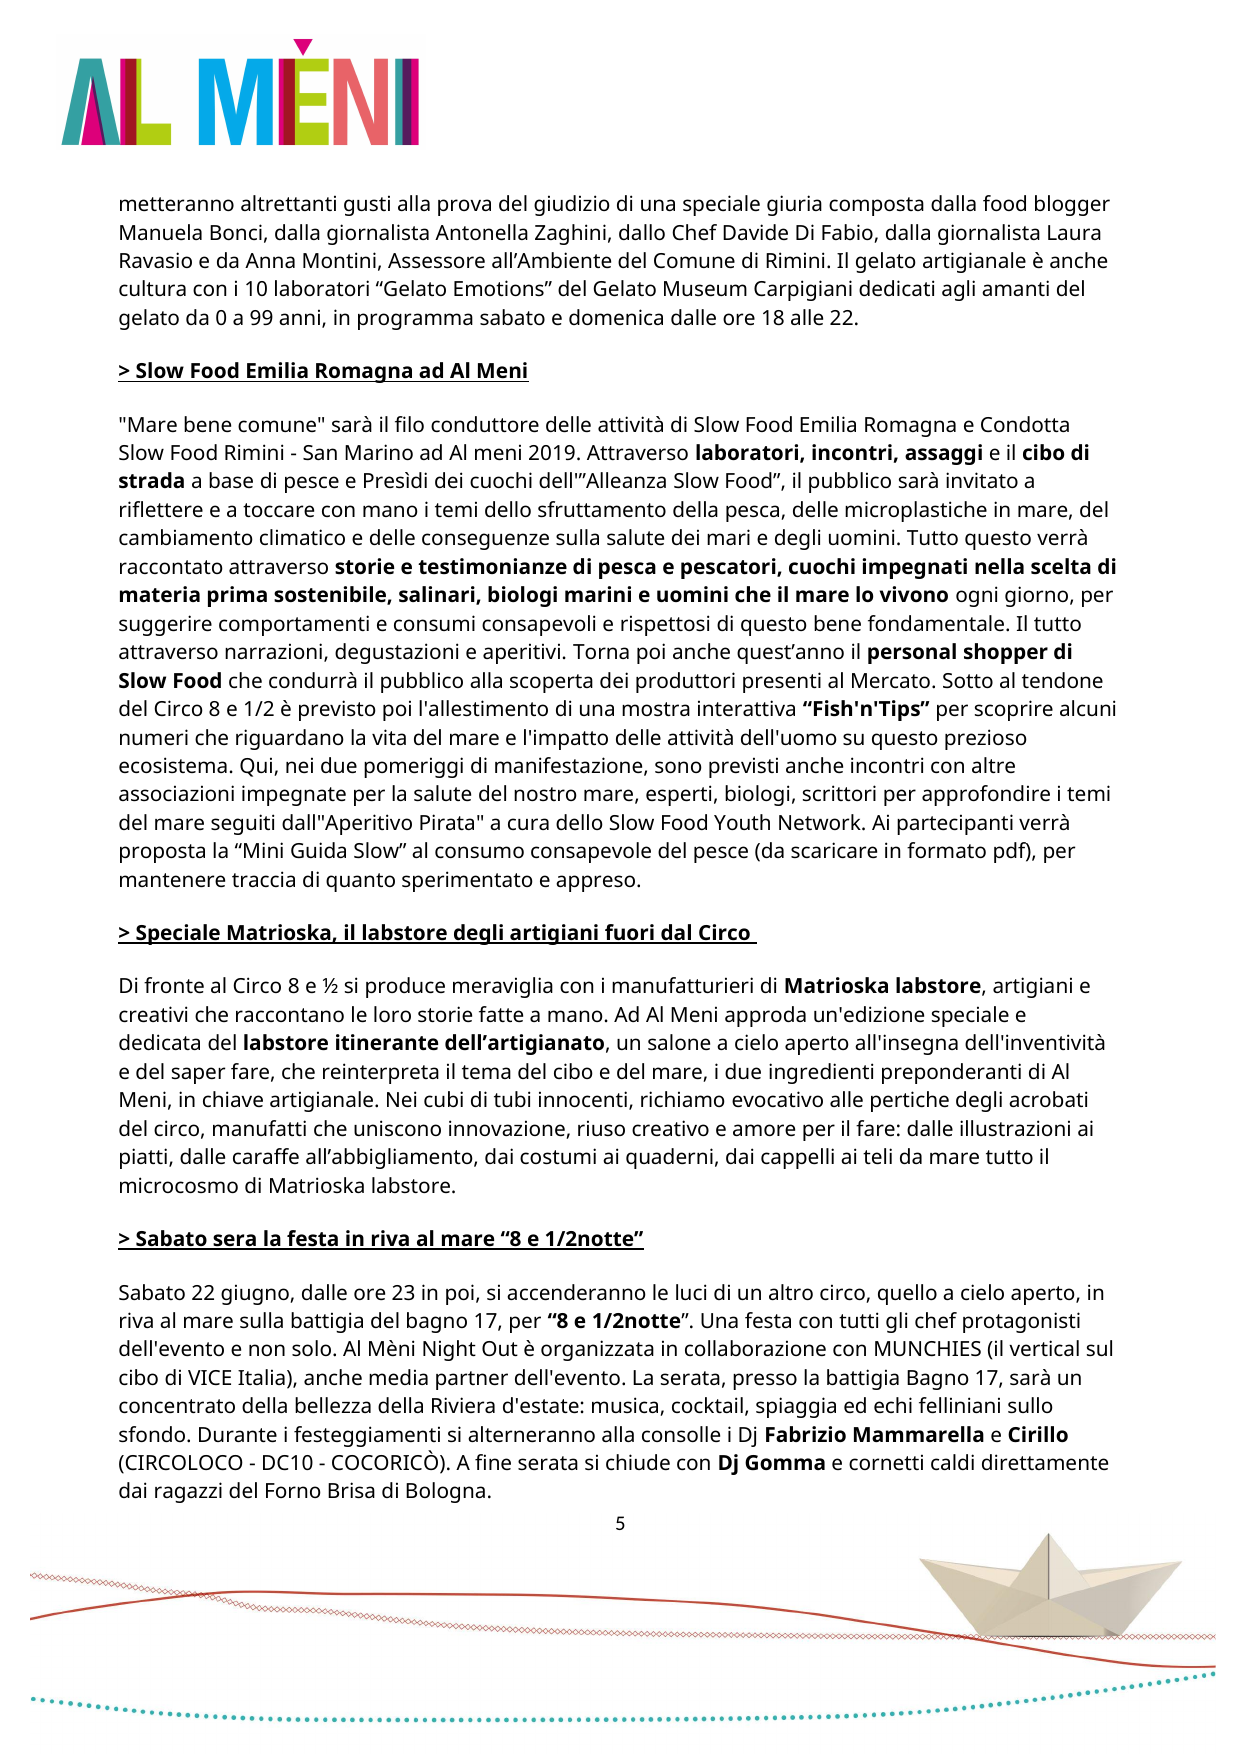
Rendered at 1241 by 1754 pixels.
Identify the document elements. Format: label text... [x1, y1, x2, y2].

text > Speciale Matrioska, il labstore degli artigiani fuori dal Circo [118, 918, 1122, 947]
text > Slow Food Emilia Romagna ad Al Meni [118, 356, 1122, 385]
text "Mare bene comune" sarà il filo conduttore delle attività di Slow Food Emilia Romagna e Condotta Slow Food Rimini - San Marino ad Al meni 2019. Attraverso laboratori, incontri, assaggi e il cibo di strada a base di pesce e Presìdi dei cuochi dell'”Alleanza Slow Food”, il pubblico sarà invitato a riflettere e a toccare con mano i temi dello sfruttamento della pesca, delle microplastiche in mare, del cambiamento climatico e delle conseguenze sulla salute dei mari e degli uomini. Tutto questo verrà raccontato attraverso storie e testimonianze di pesca e pescatori, cuochi impegnati nella scelta di materia prima sostenibile, salinari, biologi marini e uomini che il mare lo vivono ogni giorno, per suggerire comportamenti e consumi consapevoli e rispettosi di questo bene fondamentale. Il tutto attraverso narrazioni, degustazioni e aperitivi. Torna poi anche quest’anno il personal shopper di Slow Food che condurrà il pubblico alla scoperta dei produttori presenti al Mercato. Sotto al tendone del Circo 8 e 1/2 è previsto poi l'allestimento di una mostra interattiva “Fish'n'Tips” per scoprire alcuni numeri che riguardano la vita del mare e l'impatto delle attività dell'uomo su questo prezioso ecosistema. Qui, nei due pomeriggi di manifestazione, sono previsti anche incontri con altre associazioni impegnate per la salute del nostro mare, esperti, biologi, scrittori per approfondire i temi del mare seguiti dall"Aperitivo Pirata" a cura dello Slow Food Youth Network. Ai partecipanti verrà proposta la “Mini Guida Slow” al consumo consapevole del pesce (da scaricare in formato pdf), per mantenere traccia di quanto sperimentato e appreso. [118, 410, 1122, 893]
picture [56, 34, 426, 150]
picture [30, 1513, 1216, 1754]
text Di fronte al Circo 8 e ½ si produce meraviglia con i manufatturieri di Matrioska labstore, artigiani e creativi che raccontano le loro storie fatte a mano. Ad Al Meni approda un'edizione speciale e dedicata del labstore itinerante dell’artigianato, un salone a cielo aperto all'insegna dell'inventività e del saper fare, che reinterpreta il tema del cibo e del mare, i due ingredienti preponderanti di Al Meni, in chiave artigianale. Nei cubi di tubi innocenti, richiamo evocativo alle pertiche degli acrobati del circo, manufatti che uniscono innovazione, riuso creativo e amore per il fare: dalle illustrazioni ai piatti, dalle caraffe all’abbigliamento, dai costumi ai quaderni, dai cappelli ai teli da mare tutto il microcosmo di Matrioska labstore. [118, 972, 1122, 1199]
text > Sabato sera la festa in riva al mare “8 e 1/2notte” [118, 1224, 1122, 1253]
text Sabato 22 giugno, dalle ore 23 in poi, si accenderanno le luci di un altro circo, quello a cielo aperto, in riva al mare sulla battigia del bagno 17, per “8 e 1/2notte”. Una festa con tutti gli chef protagonisti dell'evento e non solo. Al Mèni Night Out è organizzata in collaborazione con MUNCHIES (il vertical sul cibo di VICE Italia), anche media partner dell'evento. La serata, presso la battigia Bagno 17, sarà un concentrato della bellezza della Riviera d'estate: musica, cocktail, spiaggia ed echi felliniani sullo sfondo. Durante i festeggiamenti si alterneranno alla consolle i Dj Fabrizio Mammarella e Cirillo (CIRCOLOCO - DC10 - COCORICÒ). A fine serata si chiude con Dj Gomma e cornetti caldi direttamente dai ragazzi del Forno Brisa di Bologna. [118, 1278, 1122, 1505]
